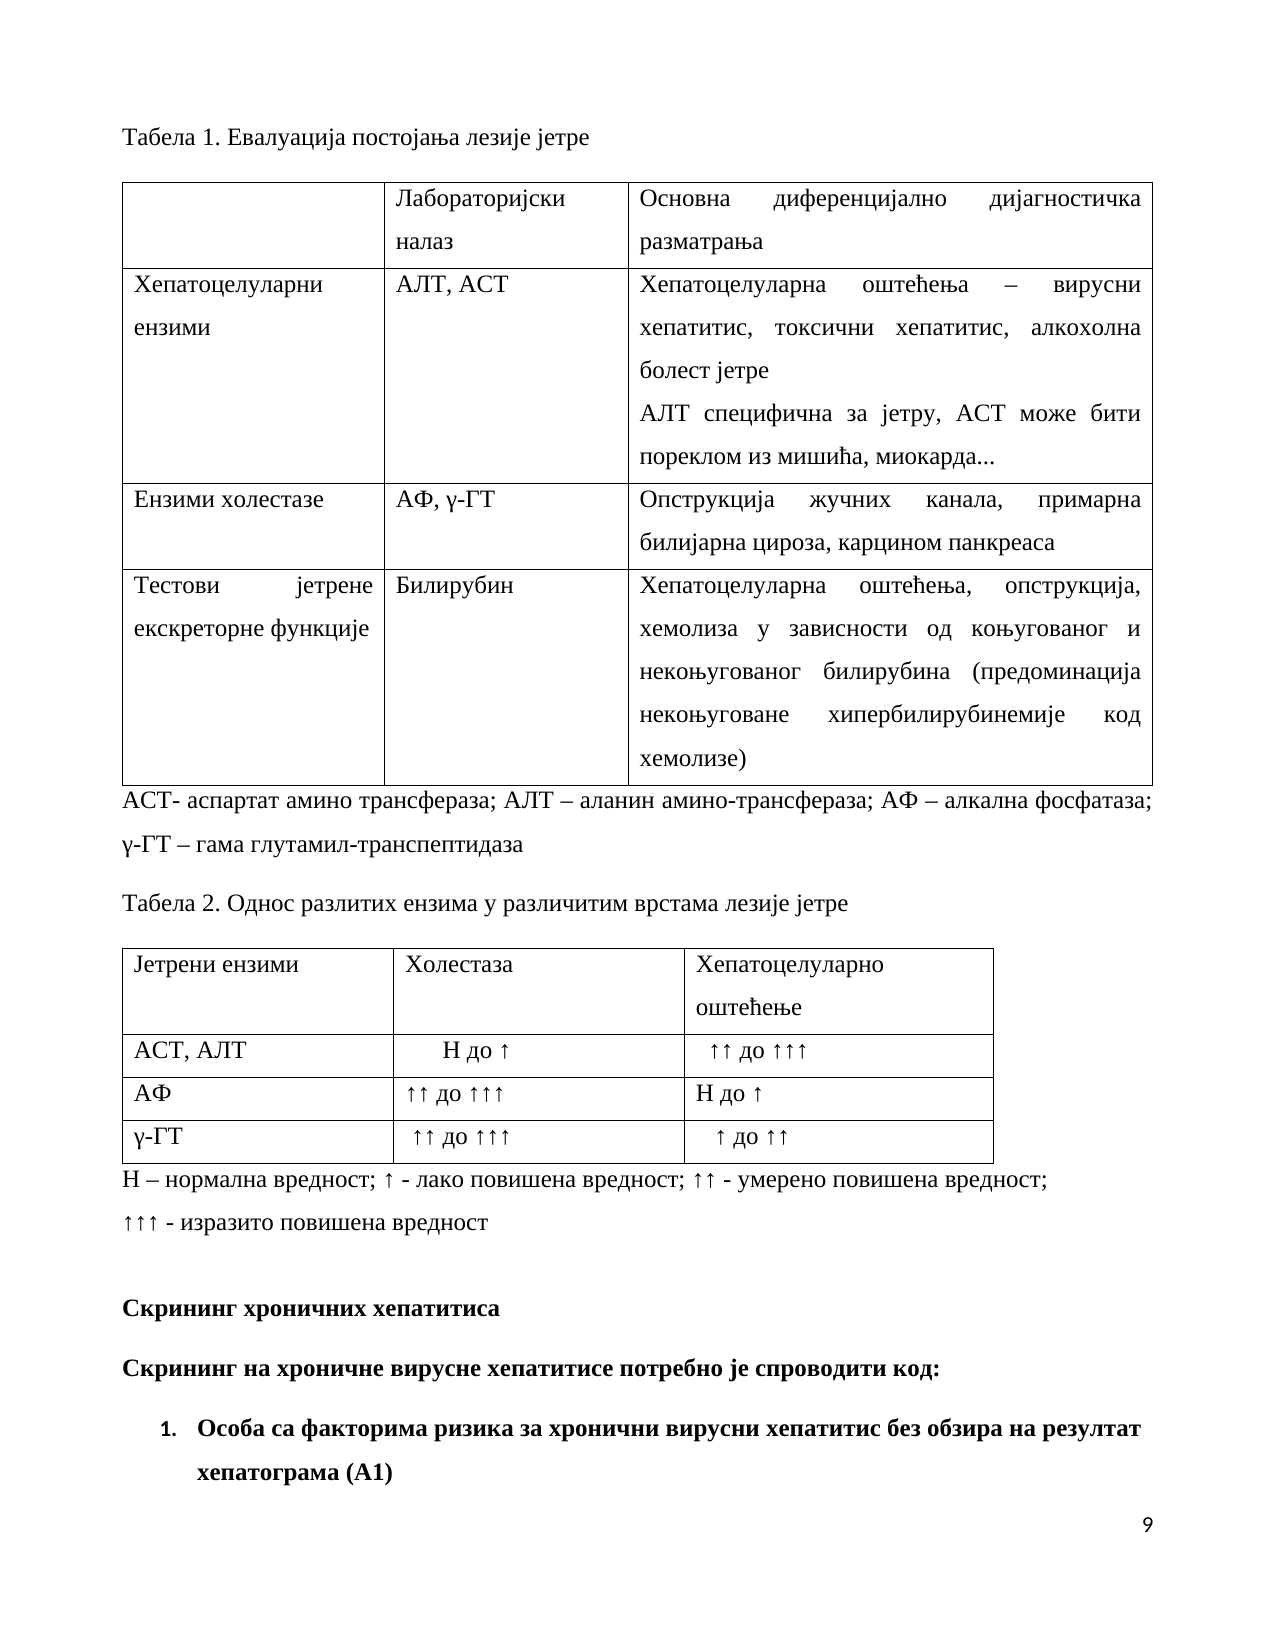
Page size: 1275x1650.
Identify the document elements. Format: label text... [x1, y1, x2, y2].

table_cell Хепатоцелуларна оштећења, опструкција, хемолиза у зависности од коњугованог и некоњугованог билирубина (предоминација некоњуговане хипербилирубинемије код хемолизе) [629, 570, 1152, 784]
text Скрининг хроничних хепатитиса [122, 1293, 1153, 1322]
table_cell γ-ГТ [123, 1121, 393, 1163]
text Скрининг на хроничне вирусне хепатитисе потребно је спроводити код: [122, 1353, 1153, 1382]
table_cell АФ, γ-ГТ [385, 484, 628, 569]
table_cell ↑ до ↑↑ [685, 1121, 993, 1163]
table_cell АСТ, АЛТ [123, 1035, 393, 1077]
table_cell Тестови јетрене екскреторне функције [123, 570, 384, 784]
table_cell Опструкција жучних канала, примарна билијарна цироза, карцином панкреаса [629, 484, 1152, 569]
text АСТ- аспартат амино трансфераза; AЛT – аланин амино-трансфераза; AФ – алкална фосфатаза; γ-ГT – гама глутамил-транспептидаза [122, 786, 1153, 857]
table_header Јетрени ензими [123, 949, 393, 1034]
table_cell Билирубин [385, 570, 628, 784]
table_header Холестаза [394, 949, 684, 1034]
text ↑↑↑ - изразито повишена вредност [122, 1207, 1153, 1236]
text Н – нормална вредност; ↑ - лако повишена вредност; ↑↑ - умерено повишена вредност; [122, 1164, 1153, 1193]
text Табела 2. Однос разлитих ензима у различитим врстама лезије јетре [122, 888, 1153, 917]
list Особа са факторима ризика за хронични вирусни хепатитис без обзира на резултат хепатограма (А1) [159, 1413, 1153, 1485]
table_cell ↑↑ до ↑↑↑ [394, 1078, 684, 1120]
text Табела 1. Евалуација постојања лезије јетре [122, 122, 1153, 151]
table_cell Н до ↑ [394, 1035, 684, 1077]
table_header Основна диференцијално дијагностичка разматрања [629, 183, 1152, 268]
table_cell Хепатоцелуларна оштећења – вирусни хепатитис, токсични хепатитис, алкохолна болест јетре АЛТ специфична за јетру, АСТ може бити пореклом из мишића, миокарда... [629, 269, 1152, 483]
table_cell АФ [123, 1078, 393, 1120]
table_cell Н до ↑ [685, 1078, 993, 1120]
table_cell Ензими холестазе [123, 484, 384, 569]
table_header Хепатоцелуларно оштећење [685, 949, 993, 1034]
table_cell ↑↑ до ↑↑↑ [685, 1035, 993, 1077]
table_cell ↑↑ до ↑↑↑ [394, 1121, 684, 1163]
table_cell Хепатоцелуларни ензими [123, 269, 384, 483]
table_cell AЛТ, АСТ [385, 269, 628, 483]
table_header Лабораторијски налаз [385, 183, 628, 268]
table_header [123, 183, 384, 268]
